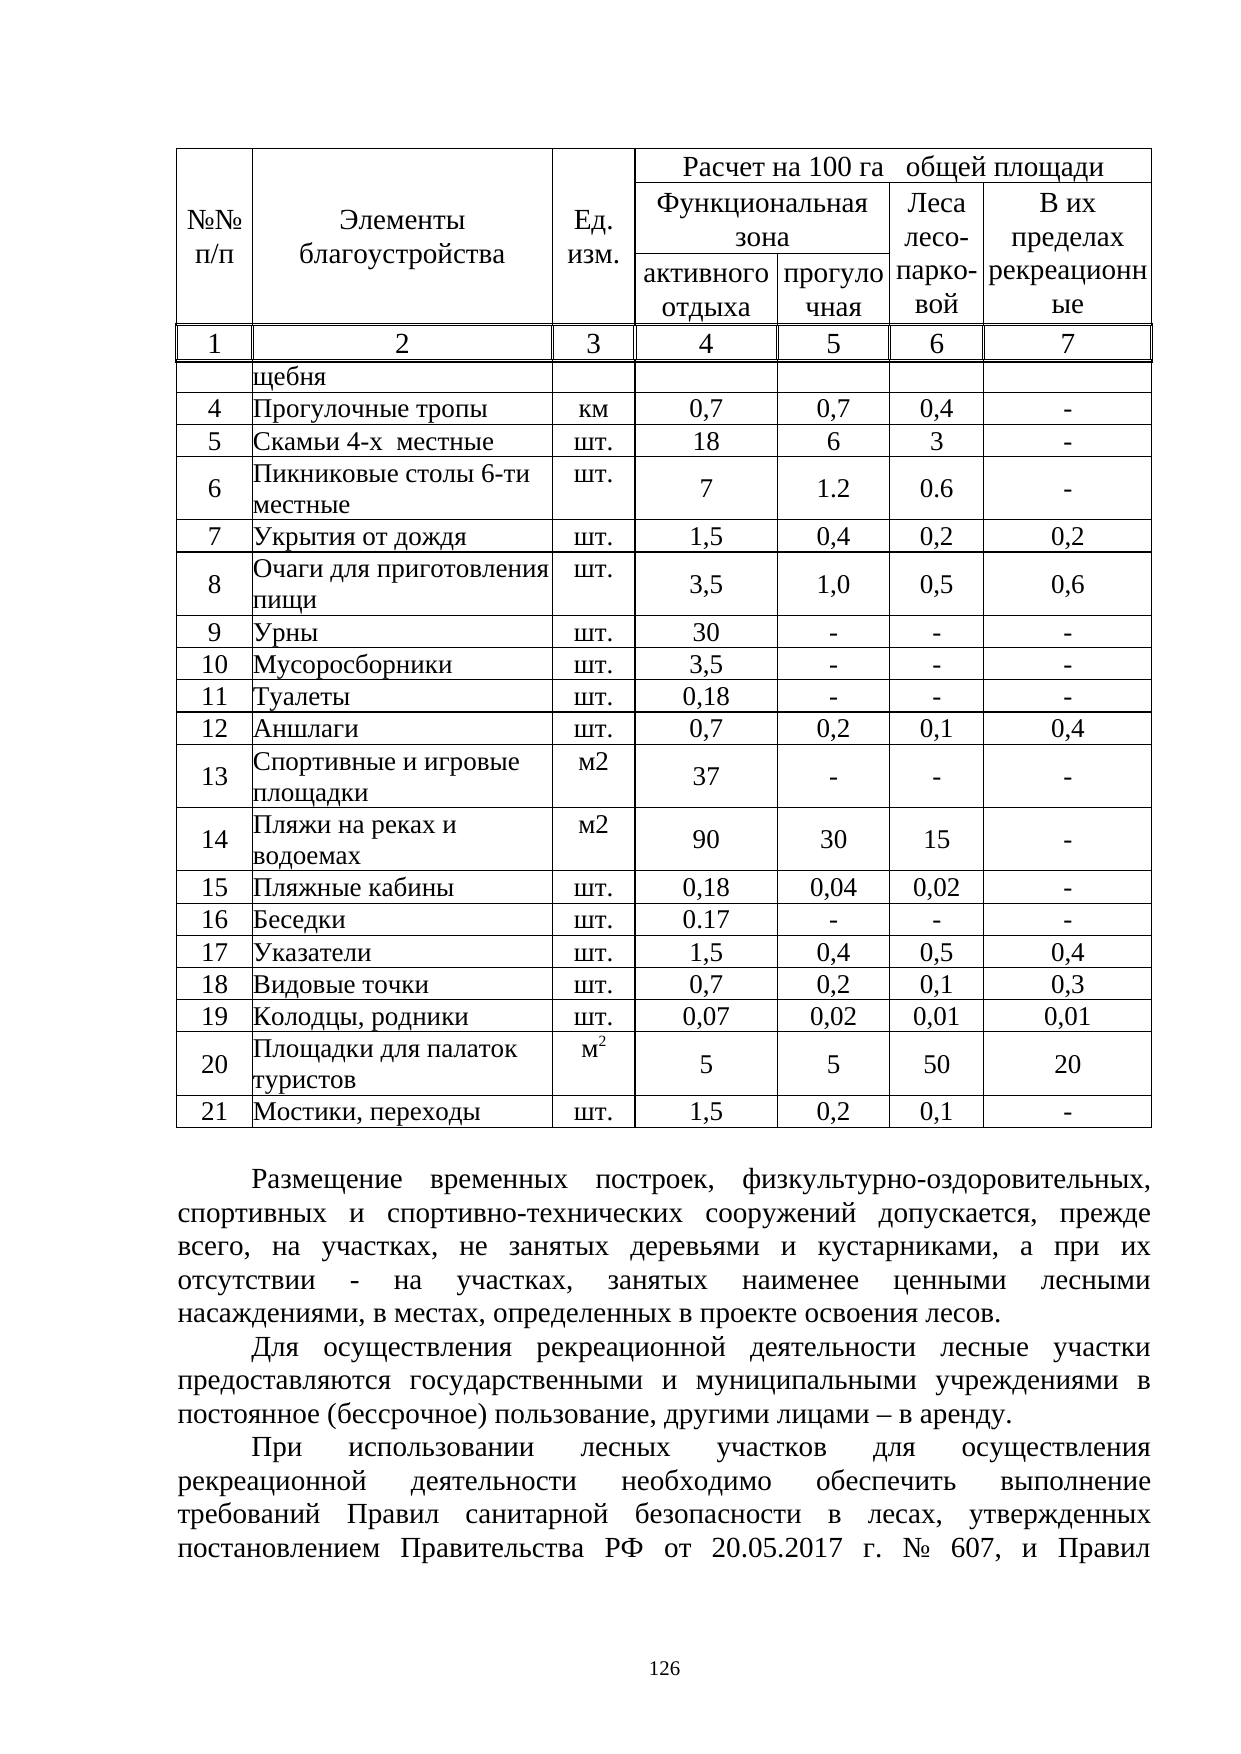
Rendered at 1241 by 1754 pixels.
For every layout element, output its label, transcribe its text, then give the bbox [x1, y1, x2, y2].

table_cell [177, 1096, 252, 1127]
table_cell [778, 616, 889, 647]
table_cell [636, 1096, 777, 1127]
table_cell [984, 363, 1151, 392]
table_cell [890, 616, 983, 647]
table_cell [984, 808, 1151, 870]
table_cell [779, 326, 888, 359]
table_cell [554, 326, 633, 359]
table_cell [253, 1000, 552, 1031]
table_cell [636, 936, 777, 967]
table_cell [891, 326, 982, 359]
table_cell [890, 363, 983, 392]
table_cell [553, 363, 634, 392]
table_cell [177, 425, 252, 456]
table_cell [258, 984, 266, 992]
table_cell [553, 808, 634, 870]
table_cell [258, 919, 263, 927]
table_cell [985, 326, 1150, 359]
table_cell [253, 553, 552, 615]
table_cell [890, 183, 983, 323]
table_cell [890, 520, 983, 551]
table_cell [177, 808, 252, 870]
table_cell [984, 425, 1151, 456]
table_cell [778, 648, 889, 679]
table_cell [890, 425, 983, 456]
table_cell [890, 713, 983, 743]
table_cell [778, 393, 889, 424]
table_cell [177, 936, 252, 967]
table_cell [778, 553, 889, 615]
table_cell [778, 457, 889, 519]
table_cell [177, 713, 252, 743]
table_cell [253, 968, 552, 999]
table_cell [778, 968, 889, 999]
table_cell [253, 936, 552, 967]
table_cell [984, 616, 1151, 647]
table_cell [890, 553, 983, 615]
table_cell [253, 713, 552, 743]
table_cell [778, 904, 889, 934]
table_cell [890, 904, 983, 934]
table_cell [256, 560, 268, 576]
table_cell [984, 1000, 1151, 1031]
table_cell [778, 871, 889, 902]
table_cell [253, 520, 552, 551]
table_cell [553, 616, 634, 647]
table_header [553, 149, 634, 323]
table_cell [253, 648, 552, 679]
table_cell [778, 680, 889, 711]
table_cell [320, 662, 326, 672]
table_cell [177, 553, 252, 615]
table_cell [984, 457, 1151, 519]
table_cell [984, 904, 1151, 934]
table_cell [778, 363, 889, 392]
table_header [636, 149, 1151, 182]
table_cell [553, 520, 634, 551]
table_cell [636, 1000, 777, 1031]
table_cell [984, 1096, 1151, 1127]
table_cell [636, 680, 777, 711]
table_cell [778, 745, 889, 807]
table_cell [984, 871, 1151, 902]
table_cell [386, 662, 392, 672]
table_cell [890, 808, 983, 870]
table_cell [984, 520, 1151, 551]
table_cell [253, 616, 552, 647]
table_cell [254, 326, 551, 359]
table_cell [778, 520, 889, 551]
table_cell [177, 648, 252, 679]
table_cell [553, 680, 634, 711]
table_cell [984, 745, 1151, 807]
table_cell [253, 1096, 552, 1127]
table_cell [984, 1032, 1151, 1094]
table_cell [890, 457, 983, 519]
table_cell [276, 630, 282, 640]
text Для осуществления рекреационной деятельности лесные участки предоставляются государственными и муниципальными учреждениями в постоянное (бессрочное) пользование, другими лицами – в аренду. [177, 1329, 1152, 1429]
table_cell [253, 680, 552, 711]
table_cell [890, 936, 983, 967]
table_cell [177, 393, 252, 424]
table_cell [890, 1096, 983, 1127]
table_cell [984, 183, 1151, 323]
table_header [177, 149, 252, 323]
text Размещение временных построек, физкультурно-оздоровительных, спортивных и спортивно-технических сооружений допускается, прежде всего, на участках, не занятых деревьями и кустарниками, а при их отсутствии - на участках, занятых наименее ценными лесными насаждениями, в местах, определенных в проекте освоения лесов. [177, 1161, 1152, 1329]
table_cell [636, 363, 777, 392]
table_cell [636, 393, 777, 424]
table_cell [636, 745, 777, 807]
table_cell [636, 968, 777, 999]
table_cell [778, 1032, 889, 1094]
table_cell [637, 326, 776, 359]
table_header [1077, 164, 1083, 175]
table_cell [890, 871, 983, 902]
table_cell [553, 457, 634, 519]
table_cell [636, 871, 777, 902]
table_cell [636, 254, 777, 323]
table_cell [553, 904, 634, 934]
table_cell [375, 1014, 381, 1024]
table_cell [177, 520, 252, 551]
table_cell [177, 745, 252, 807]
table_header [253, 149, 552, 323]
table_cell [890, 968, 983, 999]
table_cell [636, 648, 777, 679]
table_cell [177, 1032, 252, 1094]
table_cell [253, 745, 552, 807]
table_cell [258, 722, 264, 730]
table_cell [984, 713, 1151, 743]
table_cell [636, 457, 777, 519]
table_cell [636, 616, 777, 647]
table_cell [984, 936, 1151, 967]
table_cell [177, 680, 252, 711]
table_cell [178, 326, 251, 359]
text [177, 1429, 1152, 1564]
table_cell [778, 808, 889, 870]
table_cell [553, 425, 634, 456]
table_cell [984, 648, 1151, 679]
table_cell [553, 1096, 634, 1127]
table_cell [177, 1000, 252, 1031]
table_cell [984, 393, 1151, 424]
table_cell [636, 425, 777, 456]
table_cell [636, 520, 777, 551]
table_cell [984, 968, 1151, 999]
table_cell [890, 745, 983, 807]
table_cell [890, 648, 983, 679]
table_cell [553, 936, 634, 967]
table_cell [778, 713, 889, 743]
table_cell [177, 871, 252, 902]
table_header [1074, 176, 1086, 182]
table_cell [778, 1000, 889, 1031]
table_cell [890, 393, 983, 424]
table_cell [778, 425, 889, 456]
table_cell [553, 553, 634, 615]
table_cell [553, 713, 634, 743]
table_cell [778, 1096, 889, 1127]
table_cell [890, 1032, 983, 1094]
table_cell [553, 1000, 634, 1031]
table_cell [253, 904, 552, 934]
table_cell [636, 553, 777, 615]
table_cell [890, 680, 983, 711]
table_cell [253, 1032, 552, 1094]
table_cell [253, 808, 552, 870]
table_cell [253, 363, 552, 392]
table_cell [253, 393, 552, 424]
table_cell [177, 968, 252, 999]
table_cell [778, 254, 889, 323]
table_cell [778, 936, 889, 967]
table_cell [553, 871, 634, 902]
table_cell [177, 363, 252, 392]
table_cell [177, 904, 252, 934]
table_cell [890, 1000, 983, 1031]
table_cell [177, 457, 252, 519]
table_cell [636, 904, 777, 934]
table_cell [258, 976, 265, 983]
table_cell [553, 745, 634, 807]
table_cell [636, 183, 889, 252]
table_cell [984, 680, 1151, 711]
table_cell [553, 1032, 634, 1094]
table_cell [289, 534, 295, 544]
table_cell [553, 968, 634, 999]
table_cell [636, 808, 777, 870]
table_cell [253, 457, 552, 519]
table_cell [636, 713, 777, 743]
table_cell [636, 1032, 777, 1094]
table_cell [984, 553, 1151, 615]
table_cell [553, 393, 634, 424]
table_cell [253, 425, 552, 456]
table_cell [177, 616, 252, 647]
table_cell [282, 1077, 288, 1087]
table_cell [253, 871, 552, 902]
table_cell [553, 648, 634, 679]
